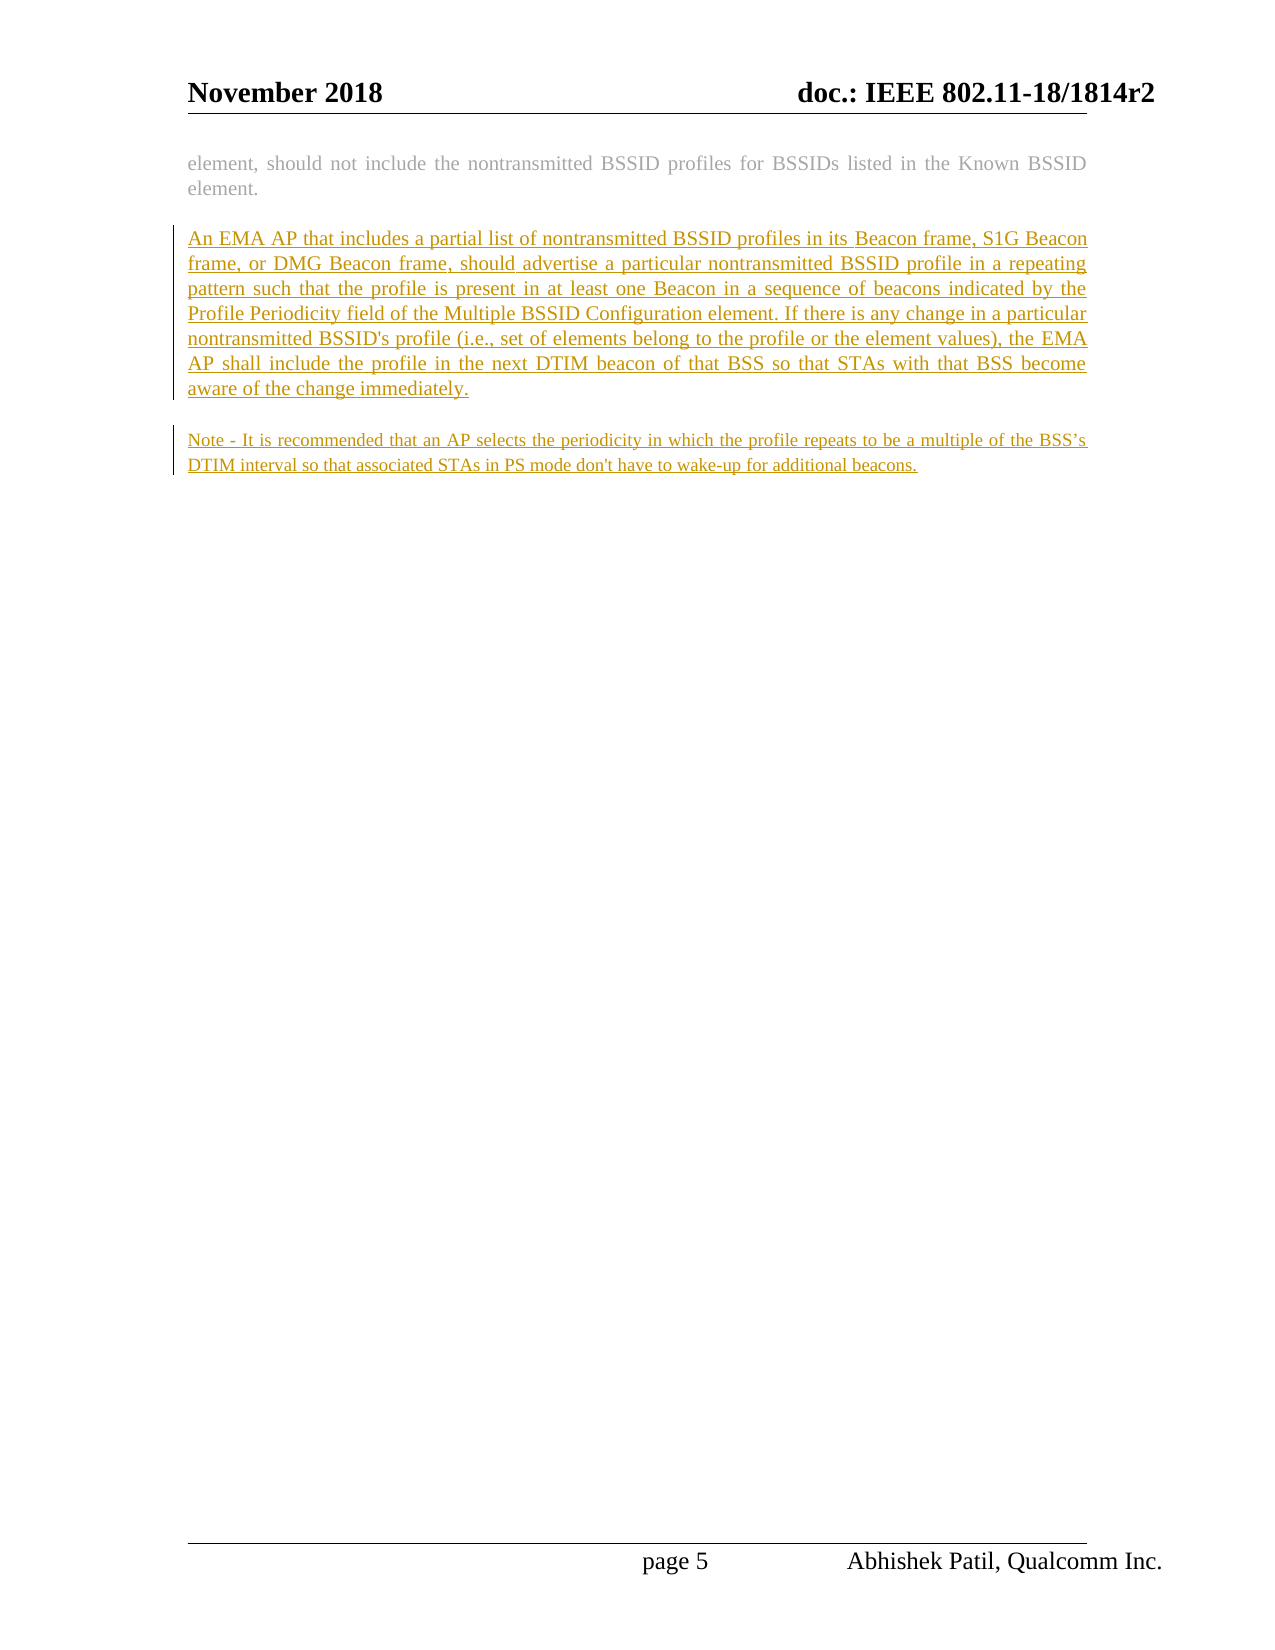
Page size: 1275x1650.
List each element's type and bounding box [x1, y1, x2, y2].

text [187, 150, 1087, 200]
